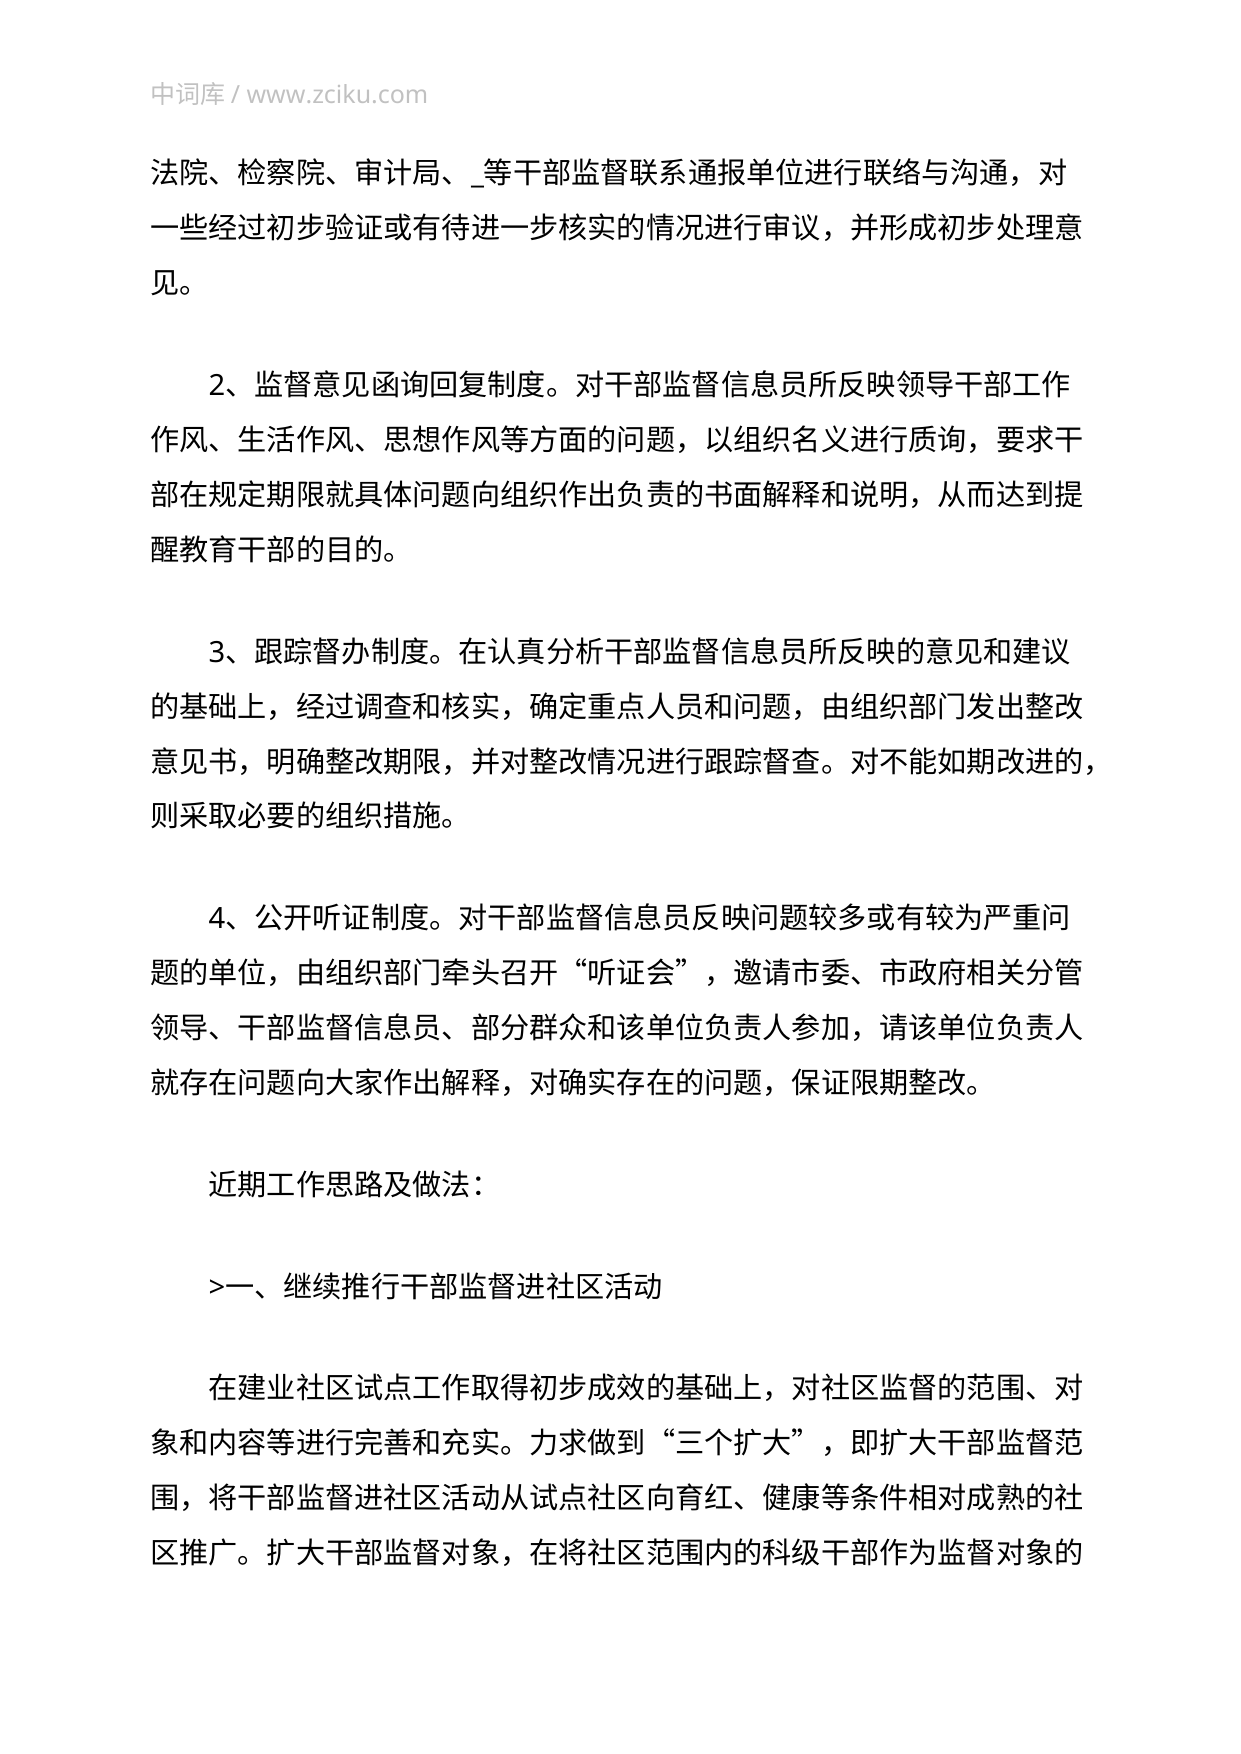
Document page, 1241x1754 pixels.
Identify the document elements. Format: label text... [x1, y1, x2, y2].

text 3、跟踪督办制度。在认真分析干部监督信息员所反映的意见和建议的基础上，经过调查和核实，确定重点人员和问题，由组织部门发出整改意见书，明确整改期限，并对整改情况进行跟踪督查。对不能如期改进的，则采取必要的组织措施。 [150, 628, 1090, 835]
text >一、继续推行干部监督进社区活动 [150, 1263, 1090, 1306]
text 近期工作思路及做法： [150, 1161, 1090, 1204]
text 2、监督意见函询回复制度。对干部监督信息员所反映领导干部工作作风、生活作风、思想作风等方面的问题，以组织名义进行质询，要求干部在规定期限就具体问题向组织作出负责的书面解释和说明，从而达到提醒教育干部的目的。 [150, 362, 1090, 569]
text 4、公开听证制度。对干部监督信息员反映问题较多或有较为严重问题的单位，由组织部门牵头召开“听证会”，邀请市委、市政府相关分管领导、干部监督信息员、部分群众和该单位负责人参加，请该单位负责人就存在问题向大家作出解释，对确实存在的问题，保证限期整改。 [150, 895, 1090, 1102]
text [150, 1365, 1090, 1572]
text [150, 150, 1090, 302]
